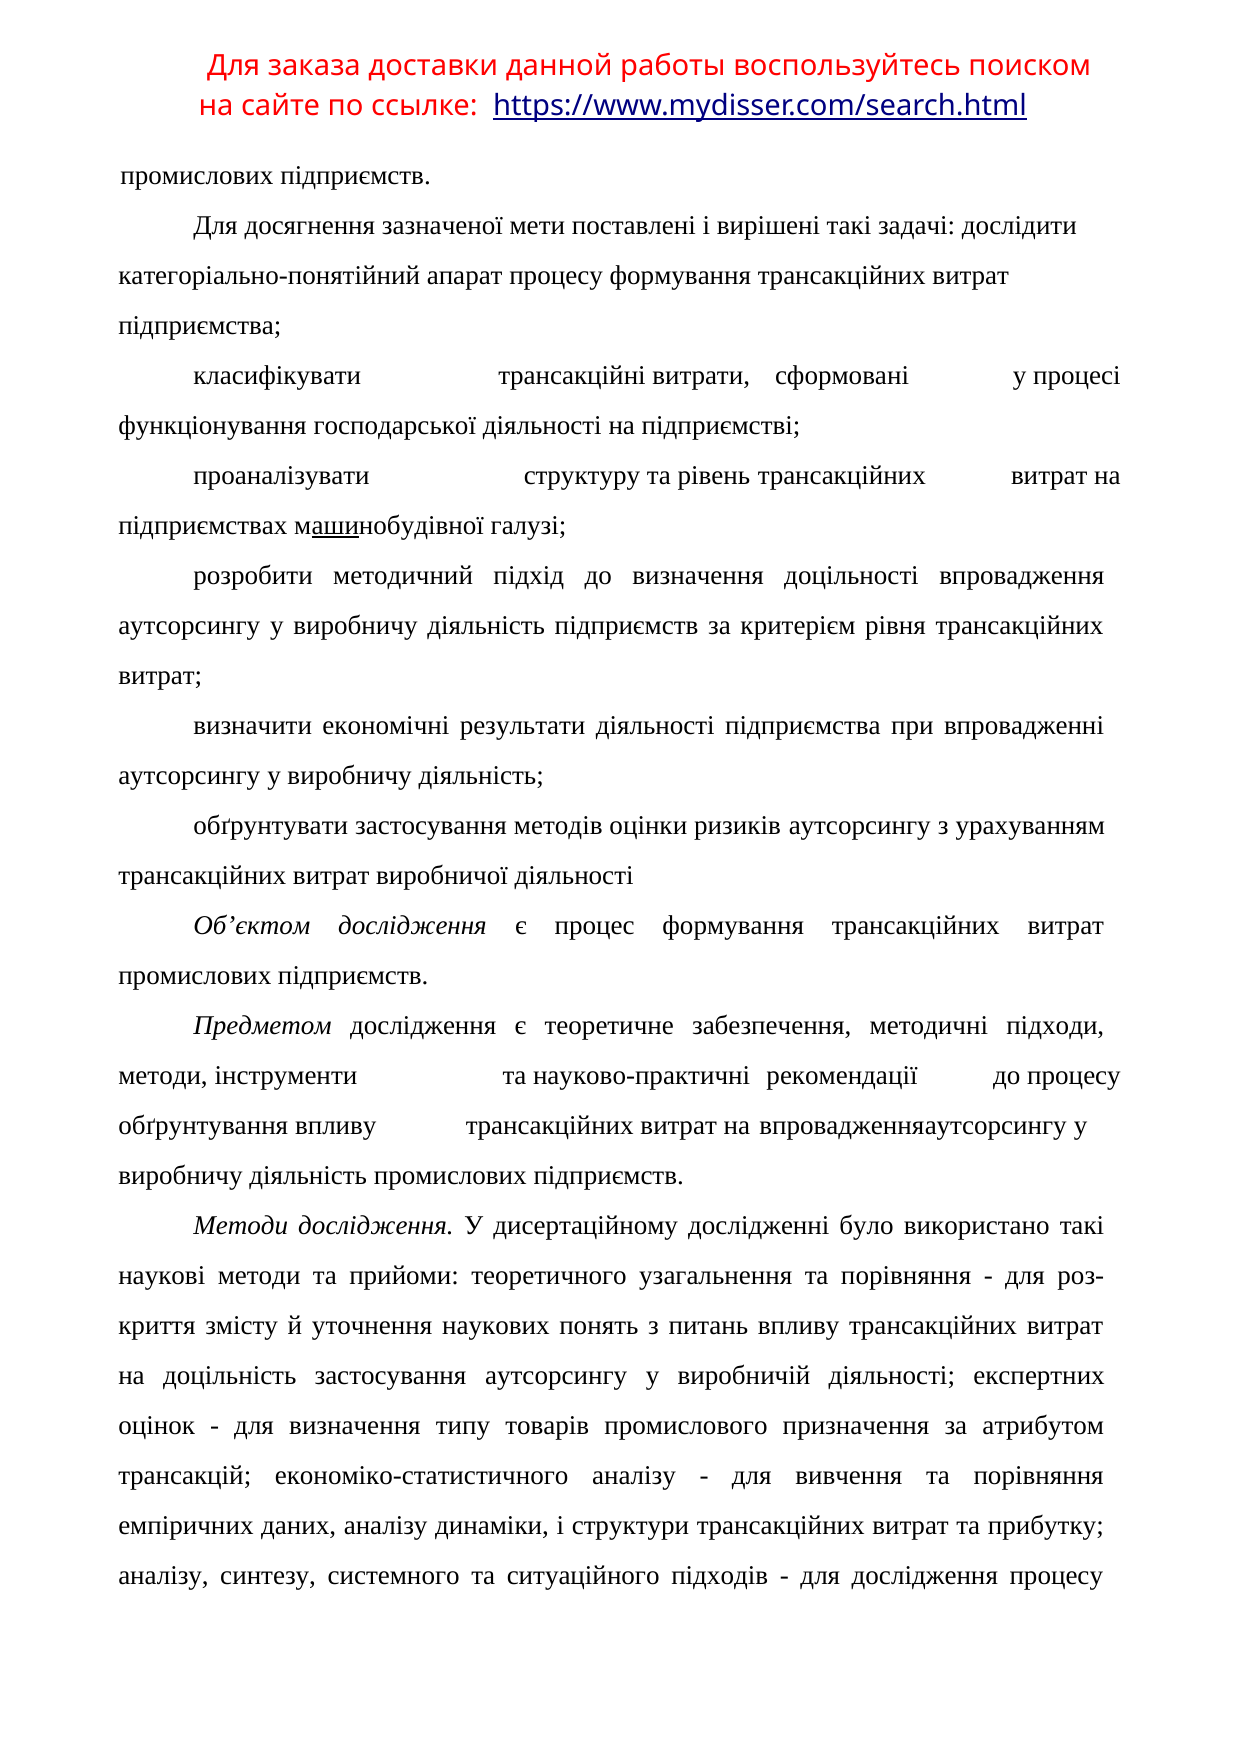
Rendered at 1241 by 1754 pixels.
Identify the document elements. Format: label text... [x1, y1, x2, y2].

text функціонування господарської діяльності на підприємстві; [118, 394, 1107, 444]
text Предметом дослідження є теоретичне забезпечення, методичні підходи, методи, інструменти та науково-практичні рекомендації до процесу [118, 994, 1105, 1094]
text обґрунтування впливу трансакційних витрат на впровадження аутсорсингу у [118, 1094, 1107, 1144]
text визначити економічні результати діяльності підприємства при впровадженні аутсорсингу у виробничу діяльність; [118, 694, 1105, 794]
text Об’єктом дослідження є процес формування трансакційних витрат промислових підприємств. [118, 894, 1105, 994]
text виробничу діяльність промислових підприємств. [118, 1144, 1107, 1194]
text проаналізувати структуру та рівень трансакційних витрат на [118, 444, 1107, 494]
text розробити методичний підхід до визначення доцільності впровадження аутсорсингу у виробничу діяльність підприємств за критерієм рівня трансакційних витрат; [118, 544, 1105, 694]
text підприємствах машинобудівної галузі; [118, 494, 1107, 544]
text обґрунтувати застосування методів оцінки ризиків аутсорсингу з урахуванням трансакційних витрат виробничої діяльності [118, 794, 1105, 894]
text класифікувати трансакційні витрати, сформовані у процесі [118, 344, 1107, 394]
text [118, 1194, 1105, 1594]
text Для досягнення зазначеної мети поставлені і вирішені такі задачі: дослідити категоріально-понятійний апарат процесу формування трансакційних витрат підприємства; [118, 194, 1105, 344]
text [120, 144, 1105, 194]
